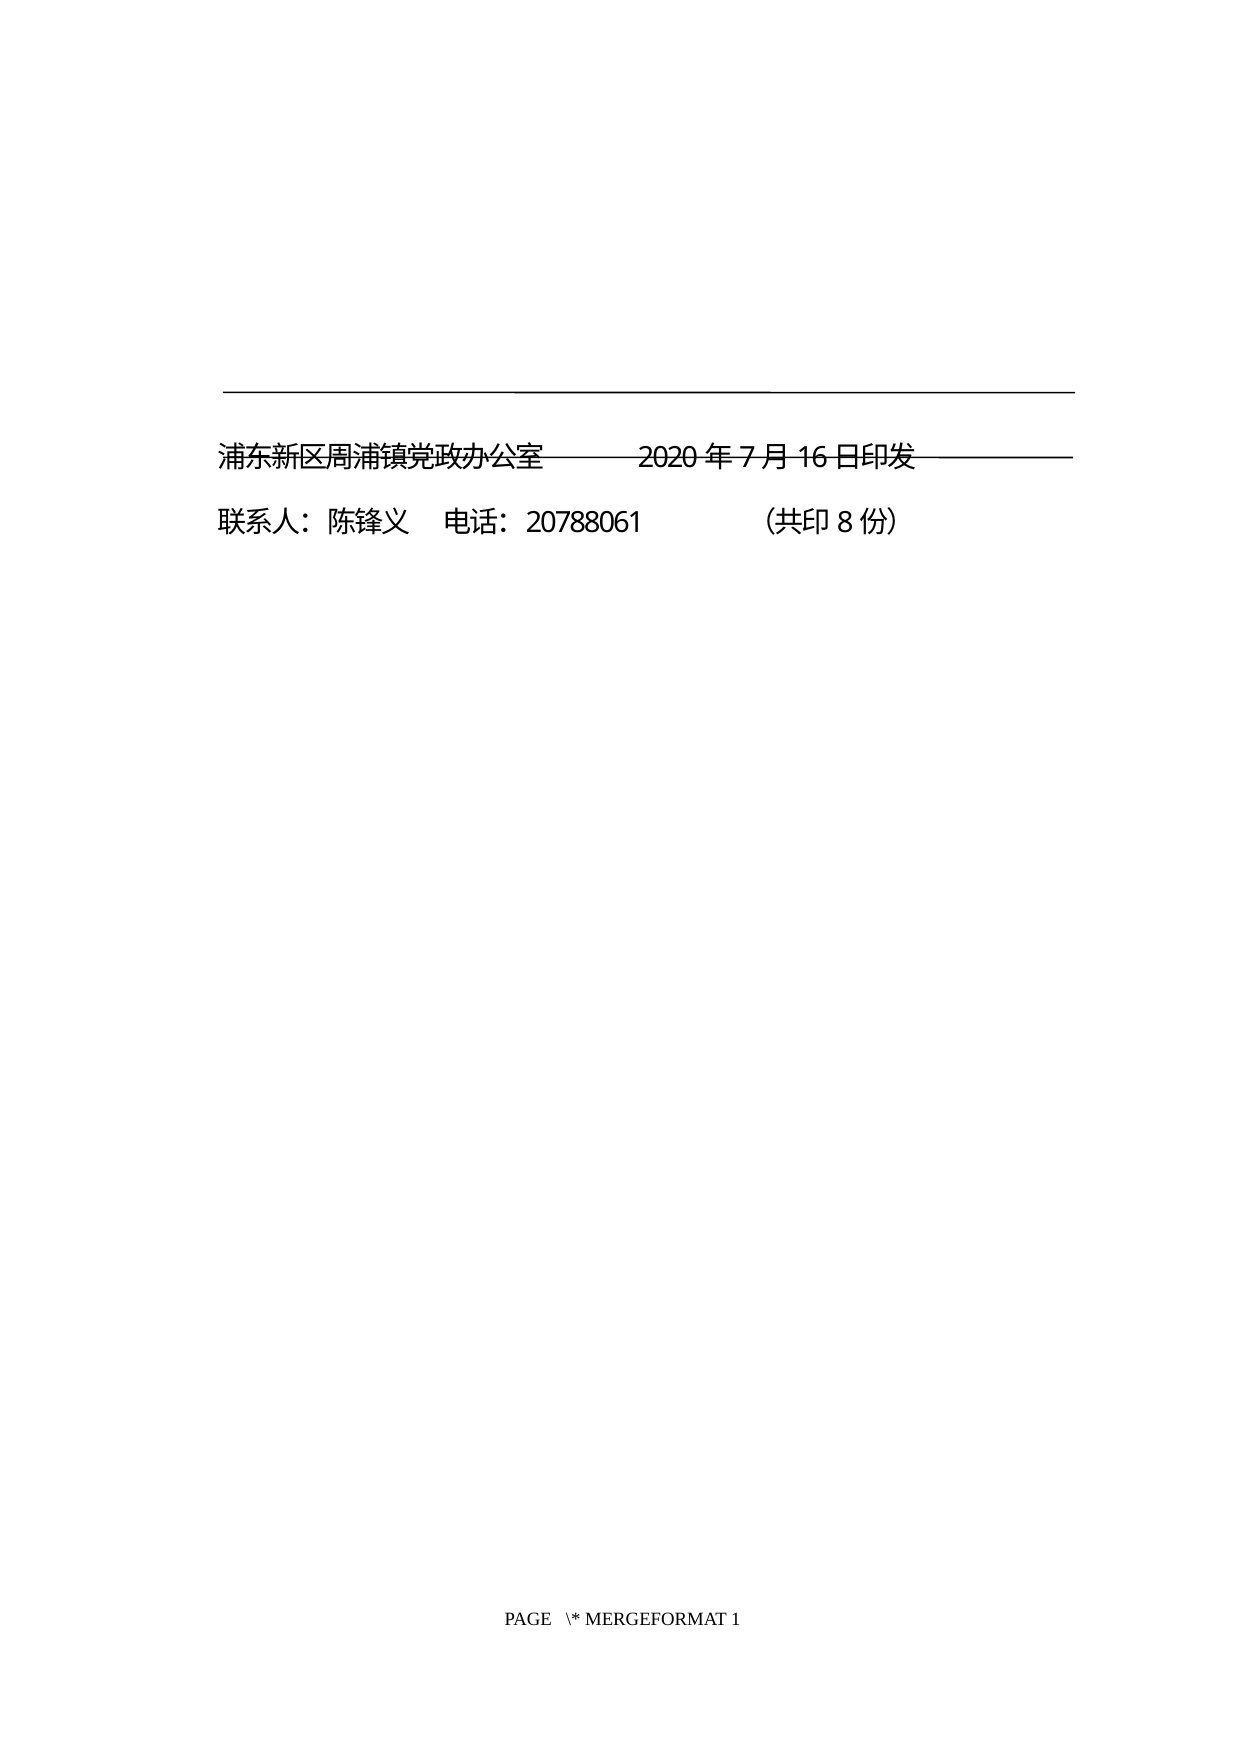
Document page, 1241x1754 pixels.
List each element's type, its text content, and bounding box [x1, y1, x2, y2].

text 联系人：陈锋义 电话：20788061 （共印8份） [187, 487, 1053, 552]
text 浦东新区周浦镇党政办公室 2020年7月16日印发 [187, 422, 1009, 487]
